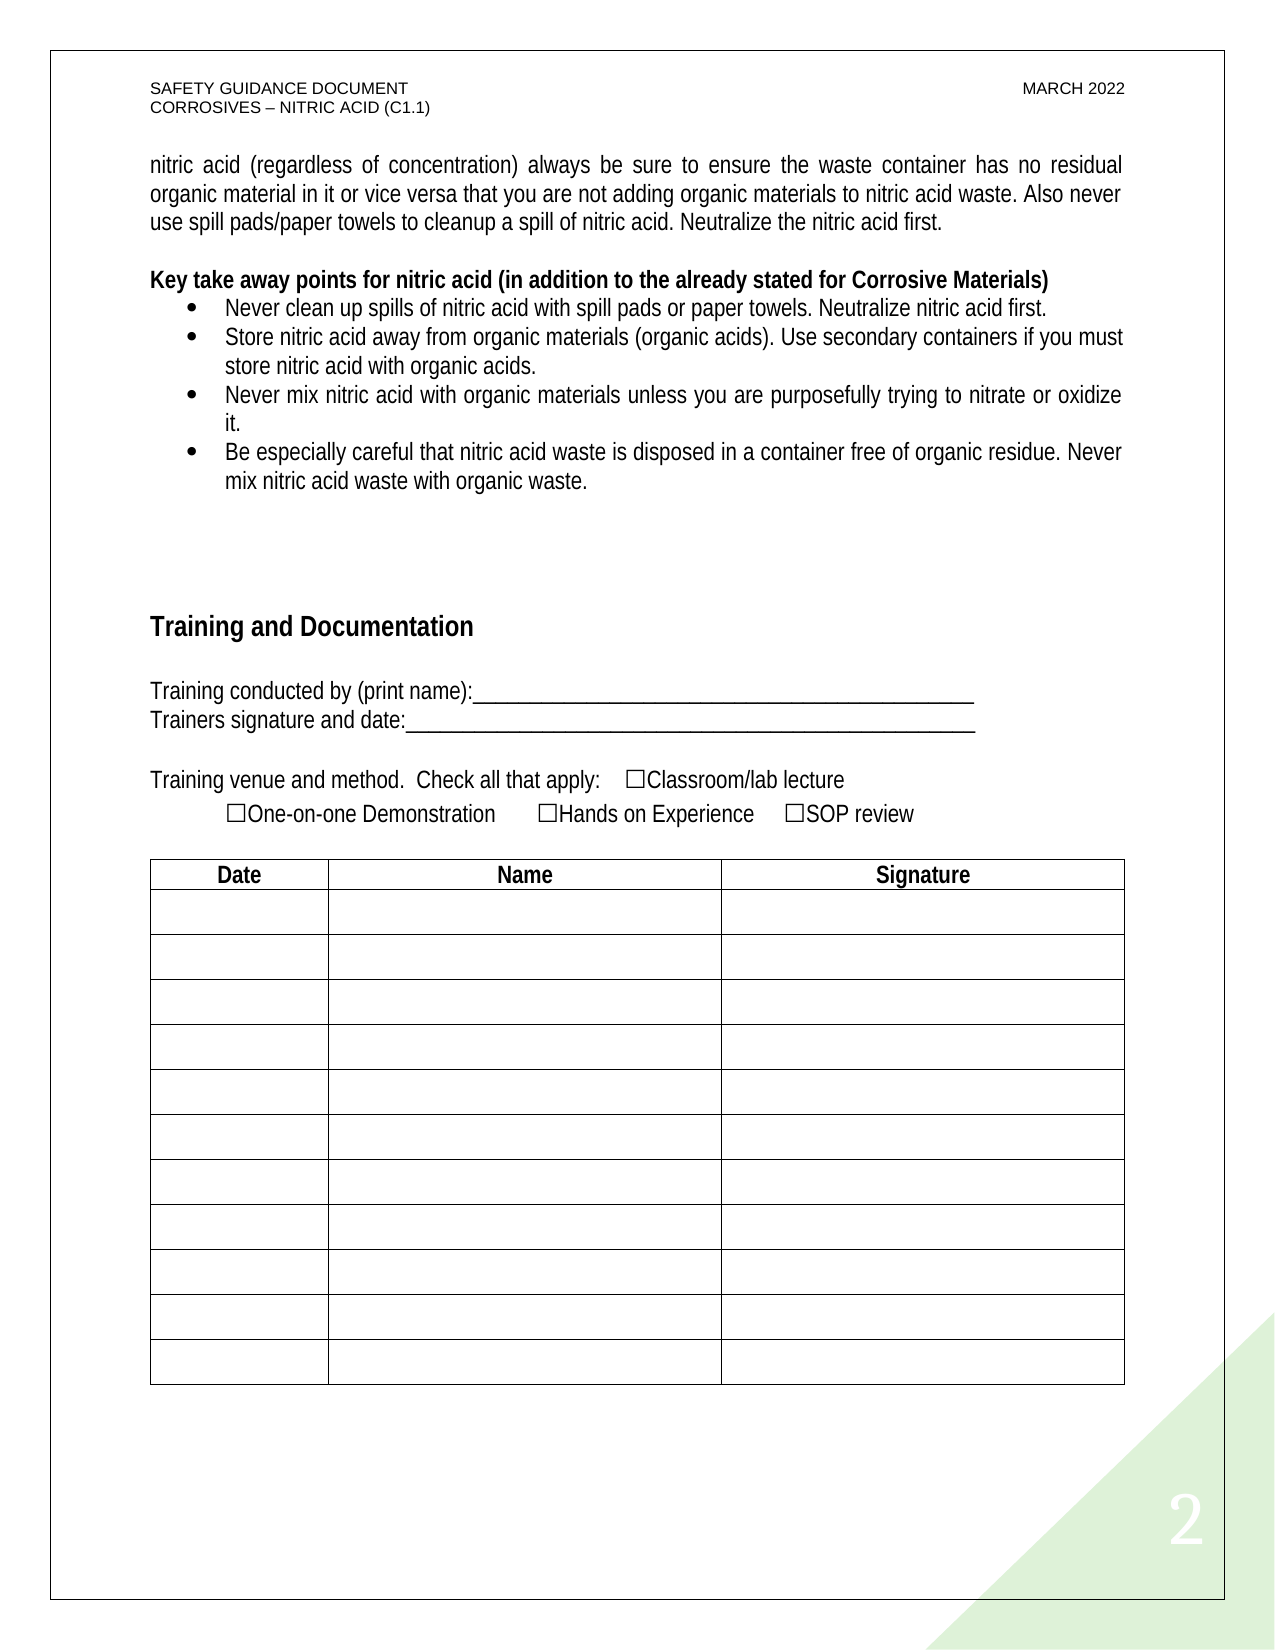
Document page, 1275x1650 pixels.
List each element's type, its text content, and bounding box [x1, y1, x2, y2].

table_cell [329, 1250, 721, 1294]
table_cell [329, 935, 721, 979]
text Training and Documentation [150, 609, 1125, 643]
table_cell [329, 1295, 721, 1339]
table_cell [722, 1340, 1124, 1384]
text One-on-one Demonstration Hands on Experience SOP review [150, 796, 1125, 830]
text Key take away points for nitric acid (in addition to the already stated for Corrosive Materials) [150, 264, 1125, 293]
table_cell [329, 1205, 721, 1249]
list Never clean up spills of nitric acid with spill pads or paper towels. Neutralize nitric acid first. [187, 293, 1125, 322]
text Training venue and method. Check all that apply: Classroom/lab lecture [150, 762, 1125, 796]
list Store nitric acid away from organic materials (organic acids). Use secondary containers if you must store nitric acid with organic acids. [187, 322, 1125, 379]
table_cell [722, 1160, 1124, 1204]
list Be especially careful that nitric acid waste is disposed in a container free of organic residue. Never mix nitric acid waste with organic waste. [187, 437, 1125, 494]
table_cell [329, 890, 721, 934]
table_cell [722, 1025, 1124, 1069]
table_cell [151, 1295, 328, 1339]
table_cell [151, 935, 328, 979]
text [150, 150, 1125, 236]
text Training conducted by (print name):____________________________________________ [150, 676, 1125, 705]
table_cell [151, 1070, 328, 1114]
table_cell [722, 1115, 1124, 1159]
table_cell [329, 980, 721, 1024]
table_cell [151, 1340, 328, 1384]
table_cell [151, 1250, 328, 1294]
table_cell [329, 1115, 721, 1159]
table_cell [329, 1025, 721, 1069]
table_cell [151, 1205, 328, 1249]
table_cell [722, 1205, 1124, 1249]
table_header Signature [722, 860, 1124, 889]
list Never mix nitric acid with organic materials unless you are purposefully trying to nitrate or oxidize it. [187, 379, 1125, 437]
table_cell [329, 1160, 721, 1204]
table_cell [151, 1115, 328, 1159]
table_cell [722, 1295, 1124, 1339]
table_cell [722, 890, 1124, 934]
table_cell [151, 890, 328, 934]
table_cell [151, 1160, 328, 1204]
table_cell [329, 1070, 721, 1114]
table_cell [722, 980, 1124, 1024]
table_cell [722, 935, 1124, 979]
table_header Name [329, 860, 721, 889]
table_cell [722, 1070, 1124, 1114]
table_cell [151, 980, 328, 1024]
table_cell [722, 1250, 1124, 1294]
table_header Date [151, 860, 328, 889]
table_cell [151, 1025, 328, 1069]
text Trainers signature and date:__________________________________________________ [150, 705, 1125, 733]
table_cell [329, 1340, 721, 1384]
